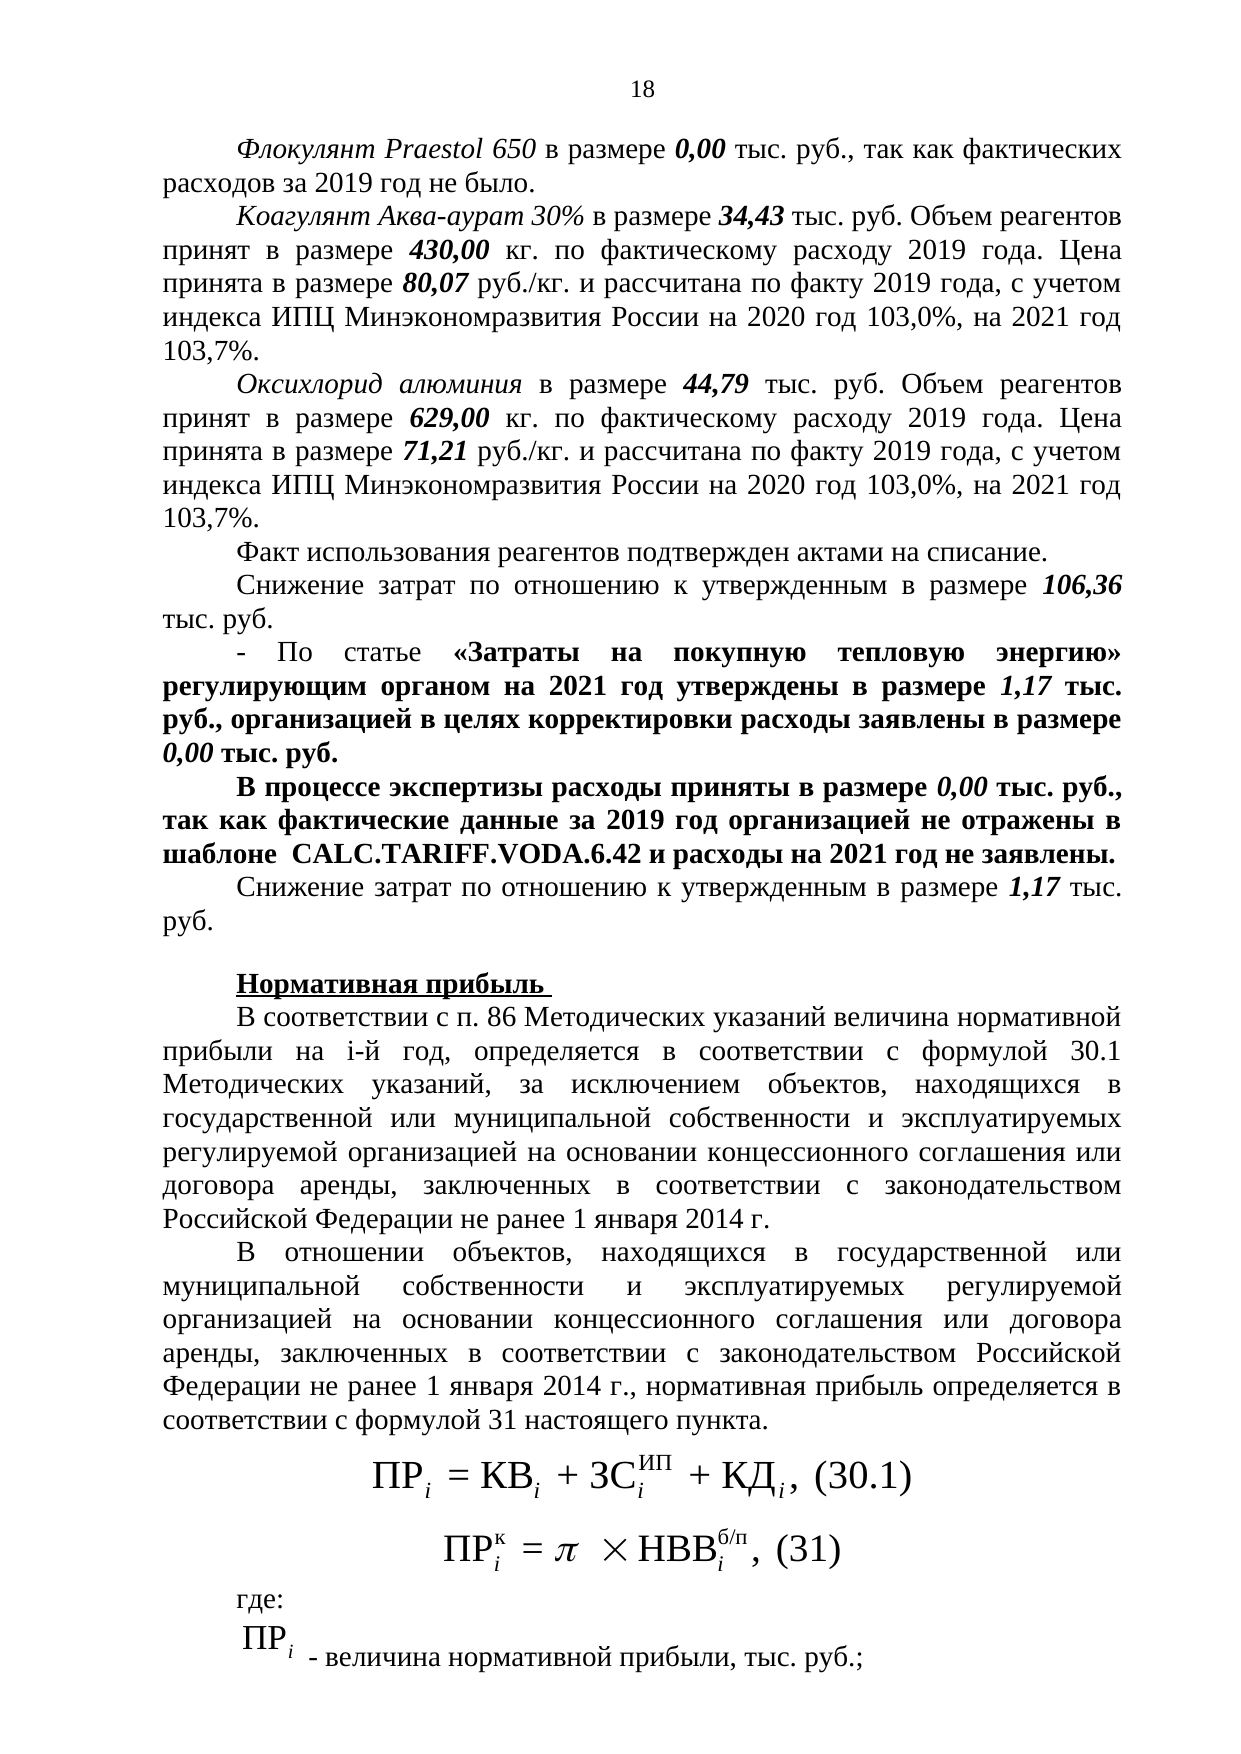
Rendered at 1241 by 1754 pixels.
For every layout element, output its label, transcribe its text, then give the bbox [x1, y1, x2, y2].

text - величина нормативной прибыли, тыс. руб.; [162, 1614, 1122, 1673]
text В отношении объектов, находящихся в государственной или муниципальной собственности и эксплуатируемых регулируемой организацией на основании концессионного соглашения или договора аренды, заключенных в соответствии с законодательством Российской Федерации не ранее 1 января 2014 г., нормативная прибыль определяется в соответствии с формулой 31 настоящего пункта. [162, 1234, 1122, 1436]
text - По статье «Затраты на покупную тепловую энергию» регулирующим органом на 2021 год утверждены в размере 1,17 тыс. руб., организацией в целях корректировки расходы заявлены в размере 0,00 тыс. руб. [162, 634, 1122, 769]
text В процессе экспертизы расходы приняты в размере 0,00 тыс. руб., так как фактические данные за 2019 год организацией не отражены в шаблоне CALC.TARIFF.VODA.6.42 и расходы на 2021 год не заявлены. [162, 769, 1122, 869]
text Снижение затрат по отношению к утвержденным в размере 106,36 тыс. руб. [162, 567, 1122, 634]
text Снижение затрат по отношению к утвержденным в размере 1,17 тыс. руб. [162, 869, 1122, 936]
text Нормативная прибыль [162, 966, 1122, 999]
text Флокулянт Praestol 650 в размере 0,00 тыс. руб., так как фактических расходов за 2019 год не было. [162, 131, 1122, 198]
text Оксихлорид алюминия в размере 44,79 тыс. руб. Объем реагентов принят в размере 629,00 кг. по фактическому расходу 2019 года. Цена принята в размере 71,21 руб./кг. и рассчитана по факту 2019 года, с учетом индекса ИПЦ Минэкономразвития России на 2020 год 103,0%, на 2021 год 103,7%. [162, 366, 1122, 534]
text где: [162, 1581, 1122, 1614]
text Факт использования реагентов подтвержден актами на списание. [162, 534, 1122, 567]
text В соответствии с п. 86 Методических указаний величина нормативной прибыли на i-й год, определяется в соответствии с формулой 30.1 Методических указаний, за исключением объектов, находящихся в государственной или муниципальной собственности и эксплуатируемых регулируемой организацией на основании концессионного соглашения или договора аренды, заключенных в соответствии с законодательством Российской Федерации не ранее 1 января 2014 г. [162, 999, 1122, 1234]
text Коагулянт Аква-аурат 30% в размере 34,43 тыс. руб. Объем реагентов принят в размере 430,00 кг. по фактическому расходу 2019 года. Цена принята в размере 80,07 руб./кг. и рассчитана по факту 2019 года, с учетом индекса ИПЦ Минэкономразвития России на 2020 год 103,0%, на 2021 год 103,7%. [162, 198, 1122, 366]
